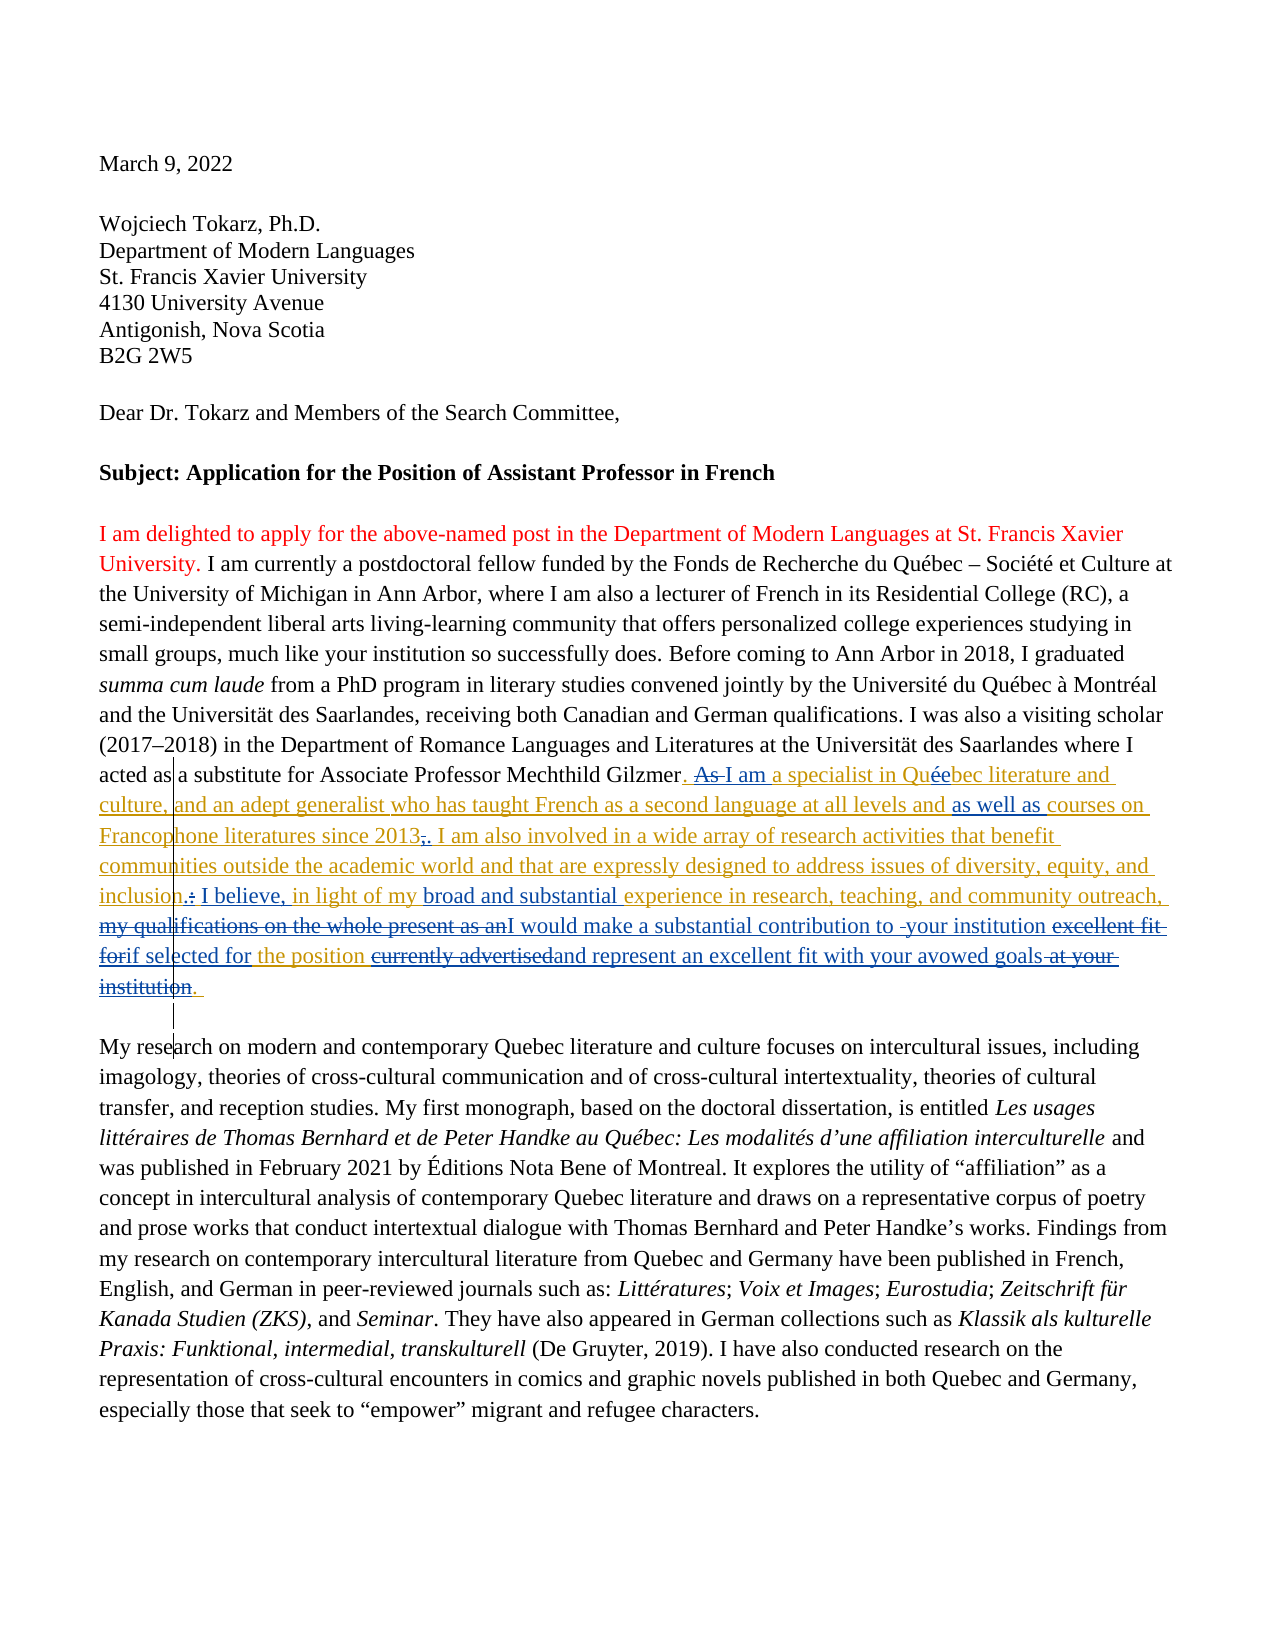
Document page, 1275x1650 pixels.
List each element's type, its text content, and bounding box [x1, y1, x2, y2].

text I am delighted to apply for the above-named post in the Department of Modern Languages at St. Francis Xavier University. I am currently a postdoctoral fellow funded by the Fonds de Recherche du Québec – Société et Culture at the University of Michigan in Ann Arbor, where I am also a lecturer of French in its Residential College (RC), a semi-independent liberal arts living-learning community that offers personalized college experiences studying in small groups, much like your institution so successfully does. Before coming to Ann Arbor in 2018, I graduated summa cum laude from a PhD program in literary studies convened jointly by the Université du Québec à Montréal and the Universität des Saarlandes, receiving both Canadian and German qualifications. I was also a visiting scholar (2017–2018) in the Department of Romance Languages and Literatures at the Universität des Saarlandes where I acted as a substitute for Associate Professor Mechthild Gilzmer [99, 519, 1177, 999]
text Antigonish, Nova Scotia [99, 316, 1177, 342]
text March 9, 2022 [99, 150, 1177, 176]
text Department of Modern Languages [99, 237, 1177, 263]
text 4130 University Avenue [99, 289, 1177, 316]
text My research on modern and contemporary Quebec literature and culture focuses on intercultural issues, including imagology, theories of cross-cultural communication and of cross-cultural intertextuality, theories of cultural transfer, and reception studies. My first monograph, based on the doctoral dissertation, is entitled Les usages littéraires de Thomas Bernhard et de Peter Handke au Québec: Les modalités d’une affiliation interculturelle and was published in February 2021 by Éditions Nota Bene of Montreal. It explores the utility of “affiliation” as a concept in intercultural analysis of contemporary Quebec literature and draws on a representative corpus of poetry and prose works that conduct intertextual dialogue with Thomas Bernhard and Peter Handke’s works. Findings from my research on contemporary intercultural literature from Quebec and Germany have been published in French, English, and German in peer-reviewed journals such as: Littératures; Voix et Images; Eurostudia; Zeitschrift für Kanada Studien (ZKS), and Seminar. They have also appeared in German collections such as Klassik als kulturelle Praxis: Funktional, intermedial, transkulturell (De Gruyter, 2019). I have also conducted research on the representation of cross-cultural encounters in comics and graphic novels published in both Quebec and Germany, especially those that seek to “empower” migrant and refugee characters. [99, 1033, 1177, 1422]
text St. Francis Xavier University [99, 263, 1177, 289]
text Subject: Application for the Position of Assistant Professor in French [99, 459, 1177, 486]
text Dear Dr. Tokarz and Members of the Search Committee, [99, 399, 1177, 425]
text B2G 2W5 [99, 342, 1177, 368]
text Wojciech Tokarz, Ph.D. [99, 210, 1177, 237]
